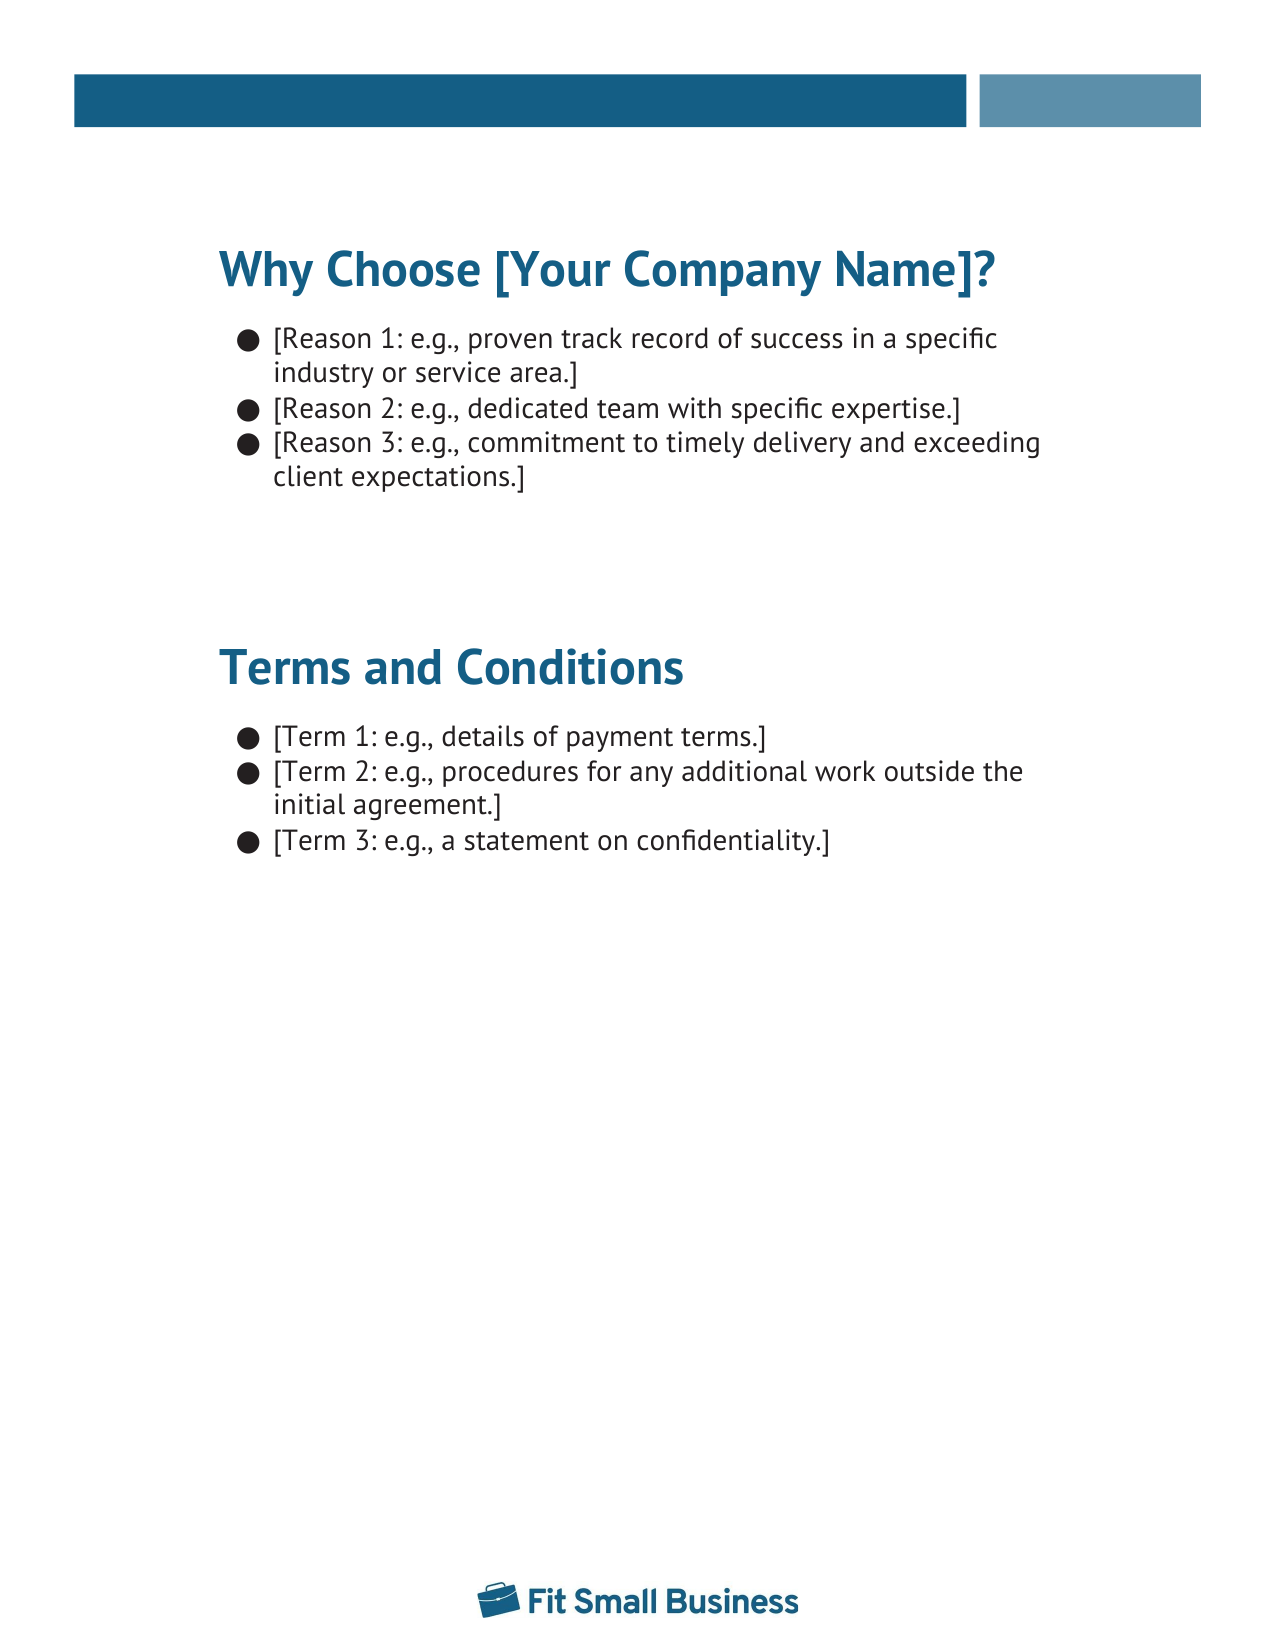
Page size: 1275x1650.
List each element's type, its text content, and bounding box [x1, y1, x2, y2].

list [Term 3: e.g., a statement on confidentiality.] [235, 823, 1054, 857]
list [Reason 3: e.g., commitment to timely delivery and exceeding client expectations.] [235, 425, 1054, 494]
list [Term 2: e.g., procedures for any additional work outside the initial agreement.] [235, 753, 1054, 823]
list [Term 1: e.g., details of payment terms.] [235, 719, 1054, 753]
list [Reason 1: e.g., proven track record of success in a specific industry or service area.] [235, 321, 1054, 390]
list [Reason 2: e.g., dedicated team with specific expertise.] [235, 390, 1054, 425]
subtitle Terms and Conditions [179, 633, 1096, 698]
subtitle Why Choose [Your Company Name]? [179, 235, 1096, 300]
picture [476, 1581, 799, 1618]
